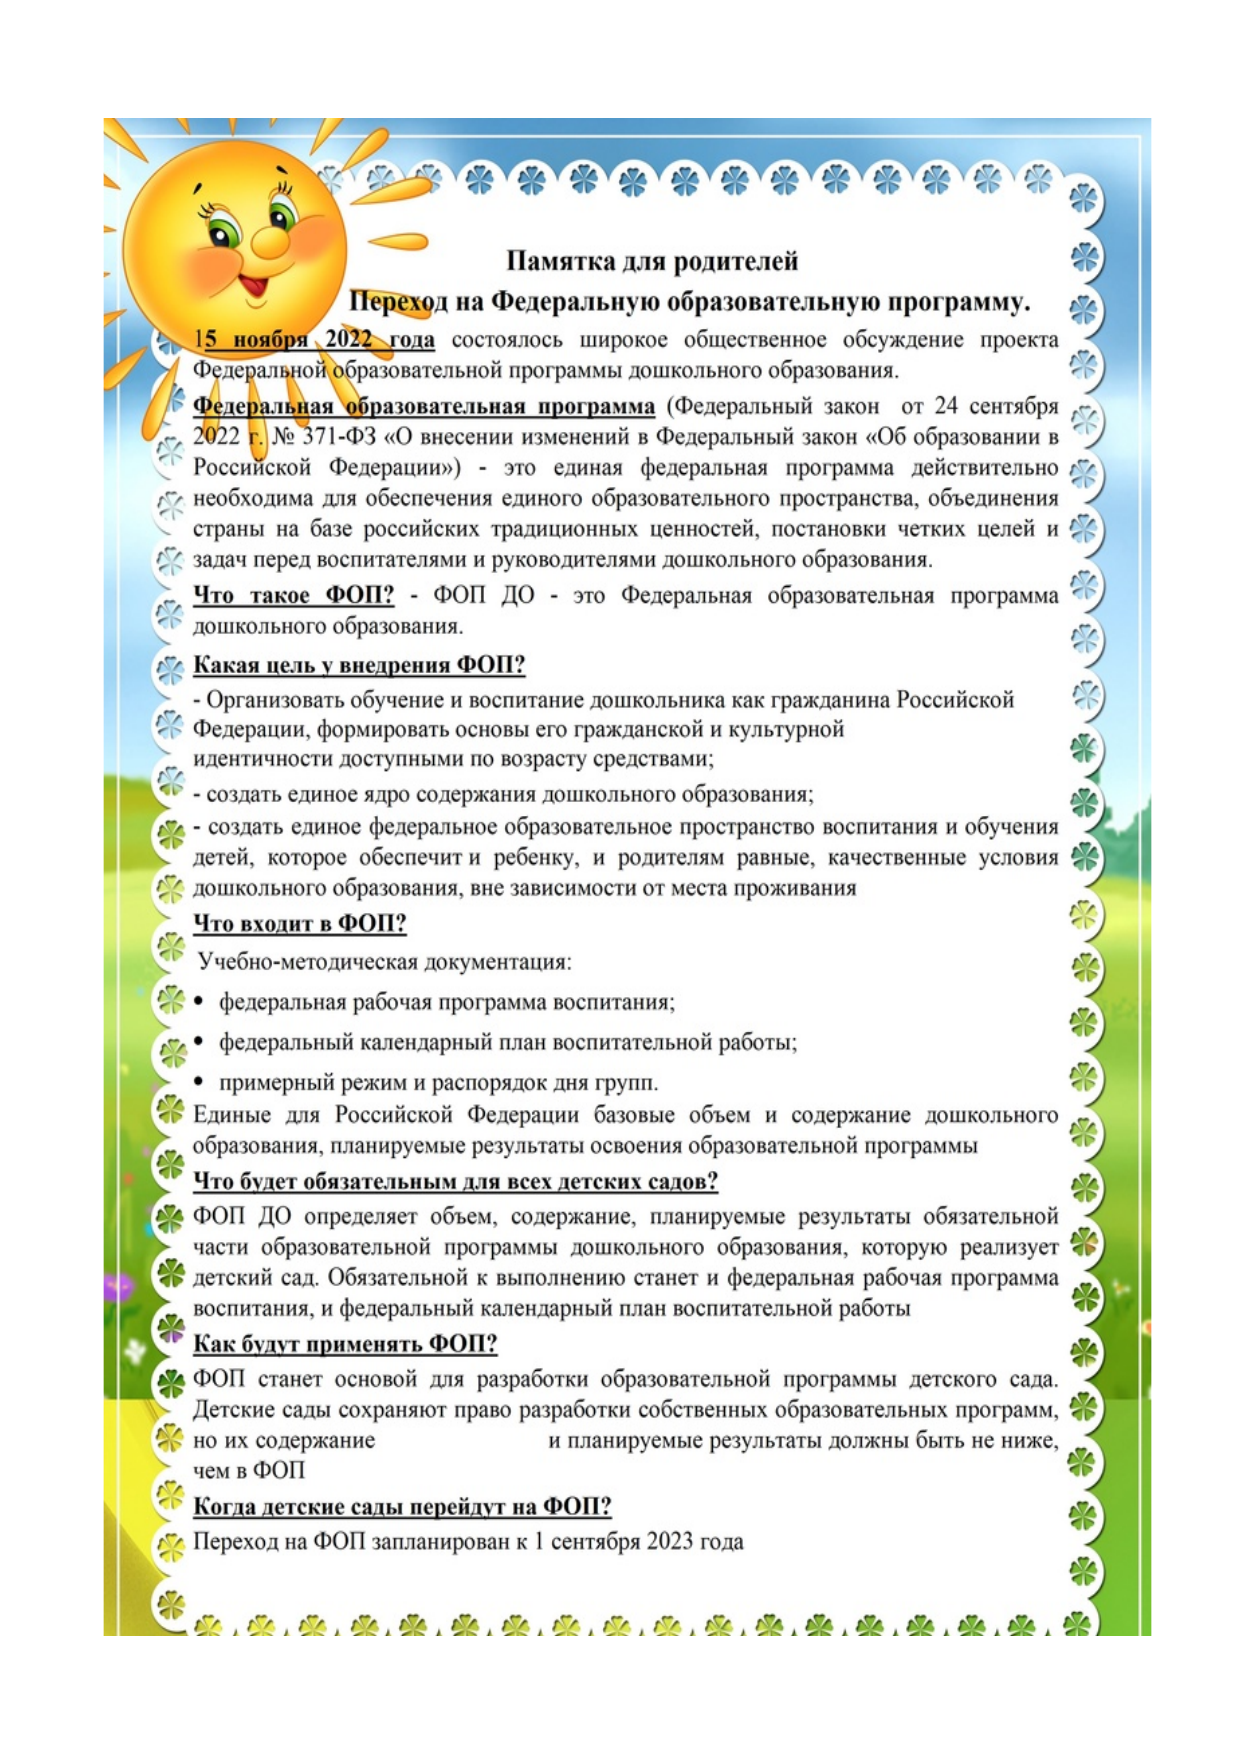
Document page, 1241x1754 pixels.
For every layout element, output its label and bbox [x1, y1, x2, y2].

picture [103, 118, 1152, 1636]
